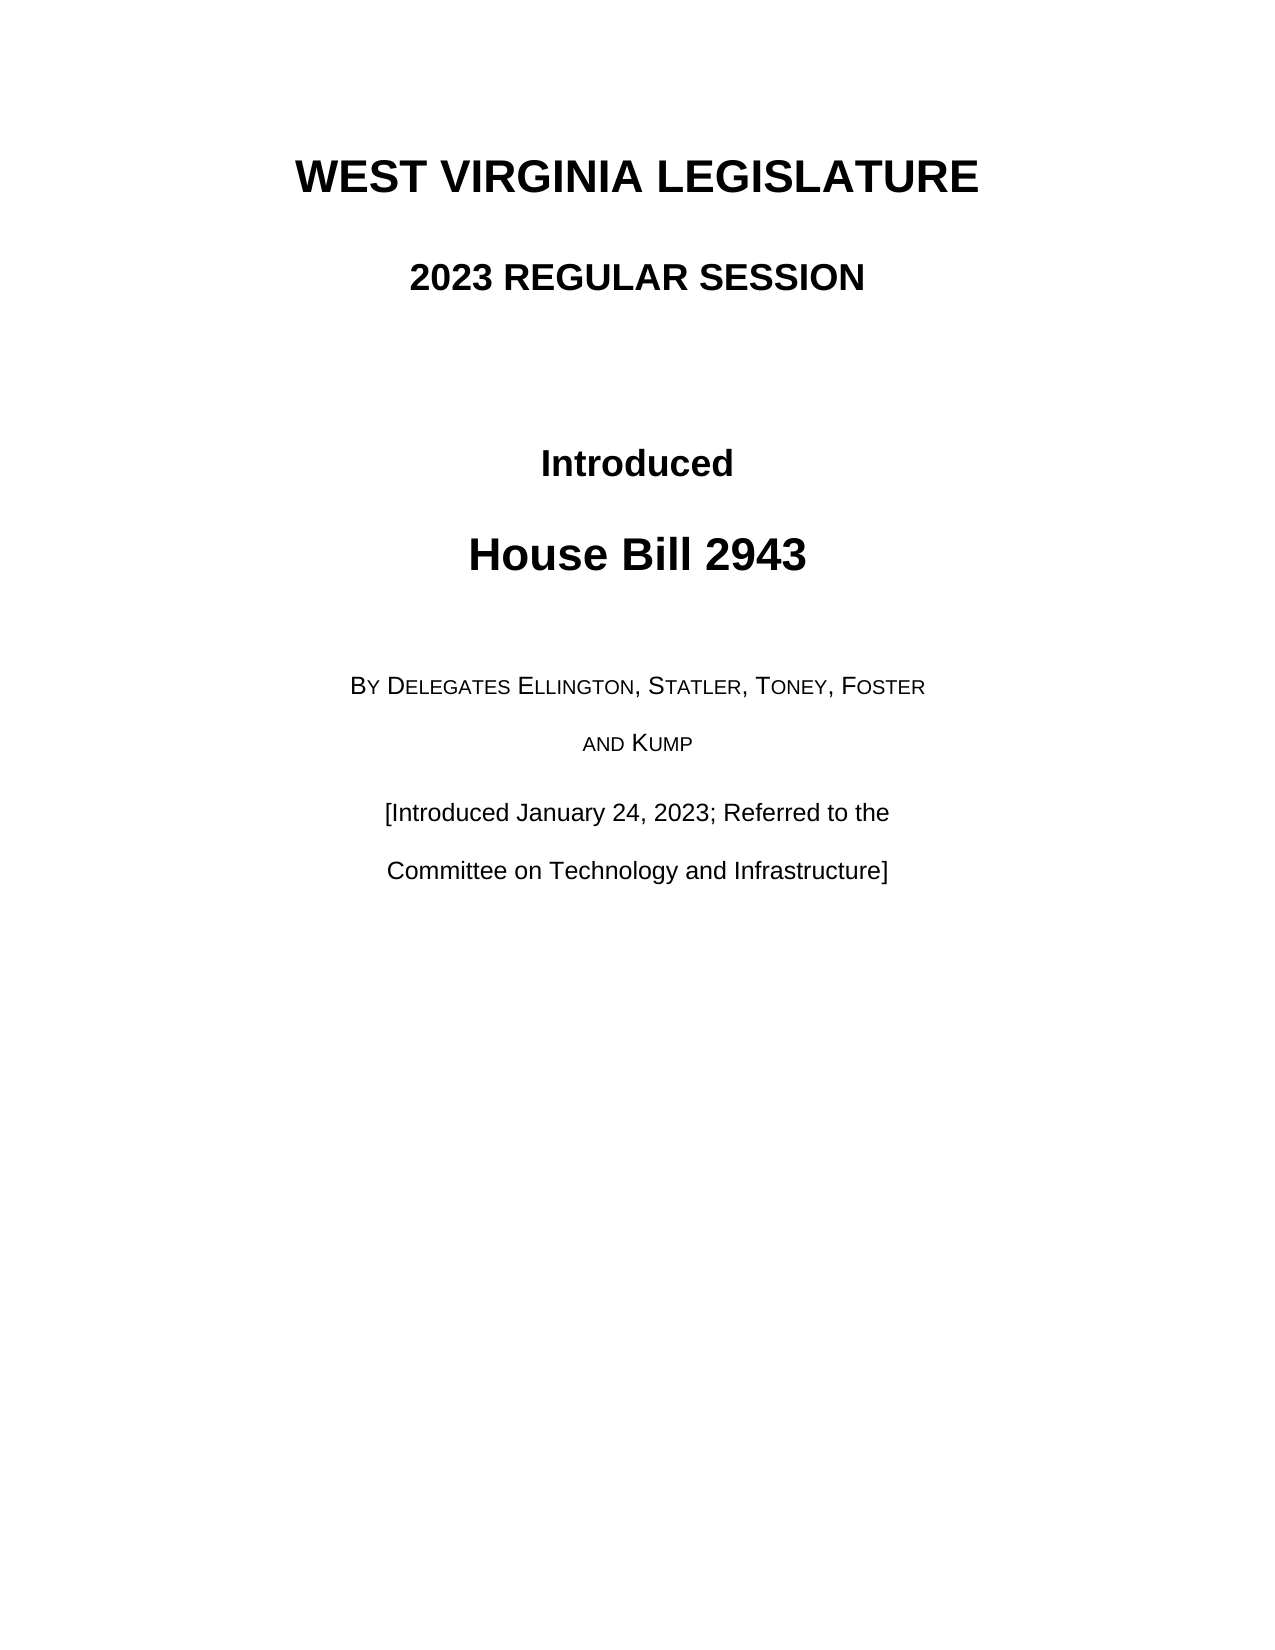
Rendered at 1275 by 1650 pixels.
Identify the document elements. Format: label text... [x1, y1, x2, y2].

text Bill [150, 528, 1125, 581]
title 2023 REGULAR SESSION [150, 255, 1125, 298]
text [] [337, 798, 937, 884]
title WEST VIRGINIA LEGISLATURE [150, 150, 1125, 203]
text By [337, 671, 937, 757]
